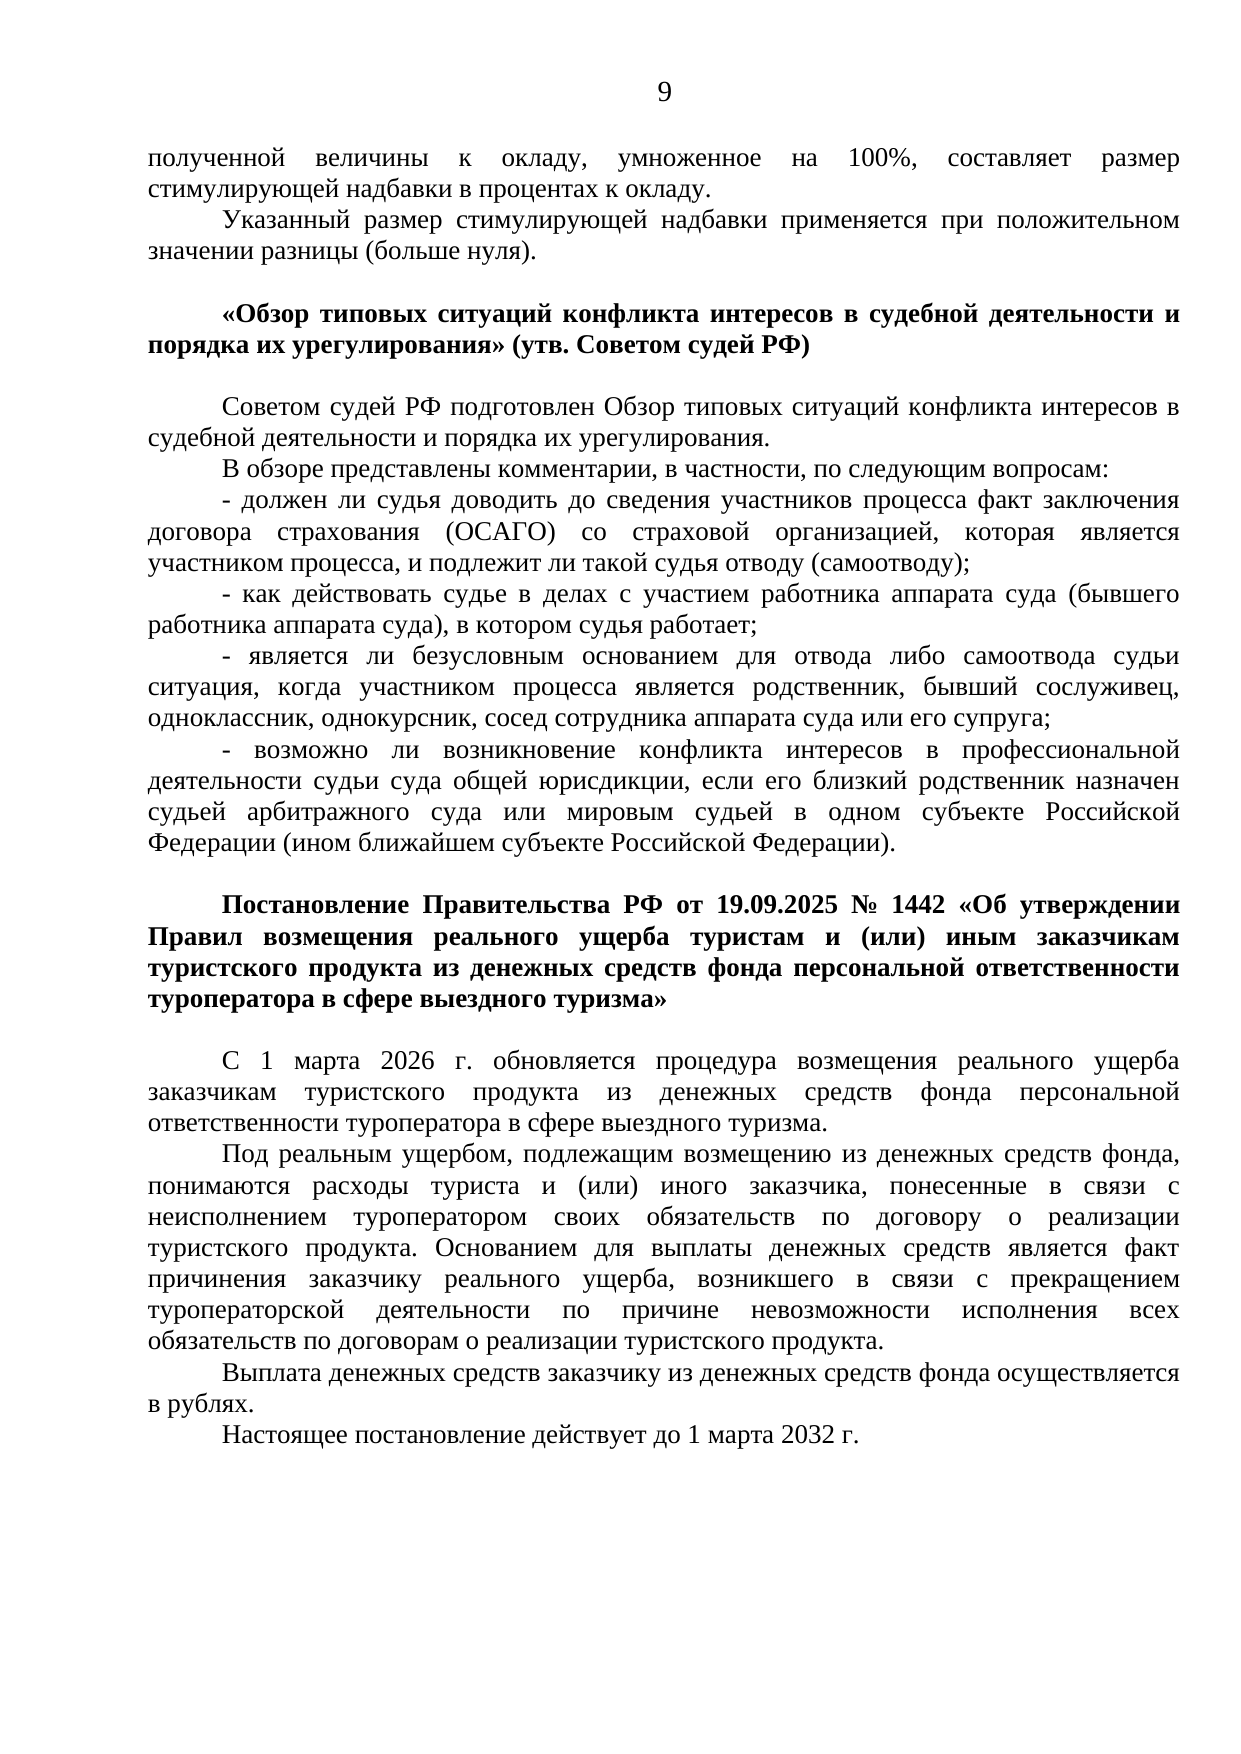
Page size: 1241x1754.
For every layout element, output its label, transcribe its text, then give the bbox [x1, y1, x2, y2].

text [148, 141, 1181, 203]
text «Обзор типовых ситуаций конфликта интересов в судебной деятельности и порядка их урегулирования» (утв. Советом судей РФ) [148, 297, 1181, 359]
text - является ли безусловным основанием для отвода либо самоотвода судьи ситуация, когда участником процесса является родственник, бывший сослуживец, одноклассник, однокурсник, сосед сотрудника аппарата суда или его супруга; [148, 639, 1181, 733]
text Советом судей РФ подготовлен Обзор типовых ситуаций конфликта интересов в судебной деятельности и порядка их урегулирования. [148, 390, 1181, 452]
text С 1 марта 2026 г. обновляется процедура возмещения реального ущерба заказчикам туристского продукта из денежных средств фонда персональной ответственности туроператора в сфере выездного туризма. [148, 1044, 1181, 1138]
text - возможно ли возникновение конфликта интересов в профессиональной деятельности судьи суда общей юрисдикции, если его близкий родственник назначен судьей арбитражного суда или мировым судьей в одном субъекте Российской Федерации (ином ближайшем субъекте Российской Федерации). [148, 733, 1181, 857]
text В обзоре представлены комментарии, в частности, по следующим вопросам: [148, 452, 1181, 483]
text Постановление Правительства РФ от 19.09.2025 № 1442 «Об утверждении Правил возмещения реального ущерба туристам и (или) иным заказчикам туристского продукта из денежных средств фонда персональной ответственности туроператора в сфере выездного туризма» [148, 888, 1181, 1013]
text - как действовать судье в делах с участием работника аппарата суда (бывшего работника аппарата суда), в котором судья работает; [148, 577, 1181, 639]
text Настоящее постановление действует до 1 марта 2032 г. [148, 1418, 1181, 1449]
text Под реальным ущербом, подлежащим возмещению из денежных средств фонда, понимаются расходы туриста и (или) иного заказчика, понесенные в связи с неисполнением туроператором своих обязательств по договору о реализации туристского продукта. Основанием для выплаты денежных средств является факт причинения заказчику реального ущерба, возникшего в связи с прекращением туроператорской деятельности по причине невозможности исполнения всех обязательств по договорам о реализации туристского продукта. [148, 1138, 1181, 1356]
text Выплата денежных средств заказчику из денежных средств фонда осуществляется в рублях. [148, 1356, 1181, 1418]
text Указанный размер стимулирующей надбавки применяется при положительном значении разницы (больше нуля). [148, 203, 1181, 266]
text - должен ли судья доводить до сведения участников процесса факт заключения договора страхования (ОСАГО) со страховой организацией, которая является участником процесса, и подлежит ли такой судья отводу (самоотводу); [148, 483, 1181, 577]
